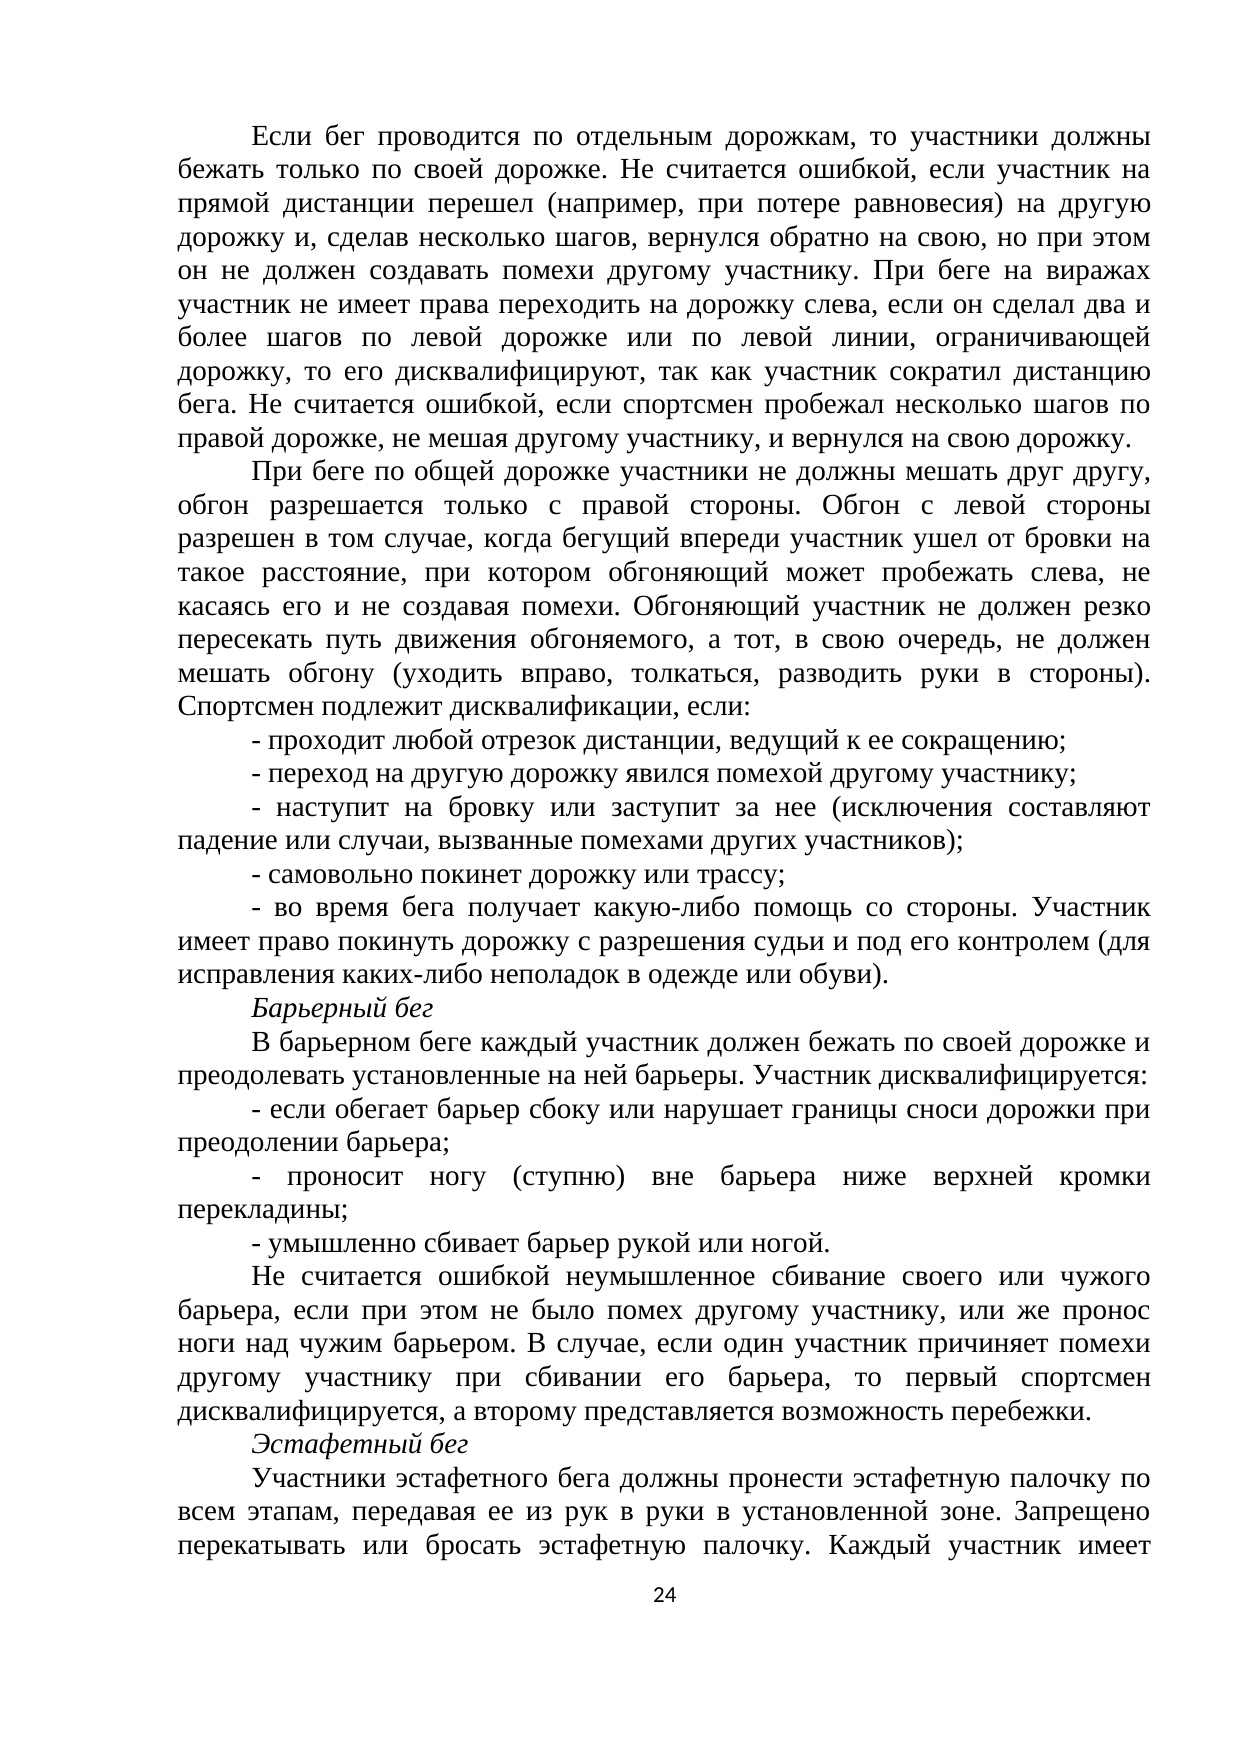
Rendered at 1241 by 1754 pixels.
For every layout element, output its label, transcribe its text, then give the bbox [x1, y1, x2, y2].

text При беге по общей дорожке участники не должны мешать друг другу, обгон разрешается только с правой стороны. Обгон с левой стороны разрешен в том случае, когда бегущий впереди участник ушел от бровки на такое расстояние, при котором обгоняющий может пробежать слева, не касаясь его и не создавая помехи. Обгоняющий участник не должен резко пересекать путь движения обгоняемого, а тот, в свою очередь, не должен мешать обгону (уходить вправо, толкаться, разводить руки в стороны). Спортсмен подлежит дисквалификации, если: [177, 453, 1152, 722]
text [177, 1460, 1152, 1560]
text - проходит любой отрезок дистанции, ведущий к ее сокращению; [177, 722, 1152, 755]
text - проносит ногу (ступню) вне барьера ниже верхней кромки перекладины; [177, 1158, 1152, 1225]
text - самовольно покинет дорожку или трассу; [177, 856, 1152, 889]
text - если обегает барьер сбоку или нарушает границы сноси дорожки при преодолении барьера; [177, 1091, 1152, 1158]
text - переход на другую дорожку явился помехой другому участнику; [177, 755, 1152, 789]
text Не считается ошибкой неумышленное сбивание своего или чужого барьера, если при этом не было помех другому участнику, или же пронос ноги над чужим барьером. В случае, если один участник причиняет помехи другому участнику при сбивании его барьера, то первый спортсмен дисквалифицируется, а второму представляется возможность перебежки. [177, 1258, 1152, 1426]
text Эстафетный бег [177, 1426, 1152, 1460]
text Барьерный бег [177, 990, 1152, 1024]
text В барьерном беге каждый участник должен бежать по своей дорожке и преодолевать установленные на ней барьеры. Участник дисквалифицируется: [177, 1024, 1152, 1091]
text Если бег проводится по отдельным дорожкам, то участники должны бежать только по своей дорожке. Не считается ошибкой, если участник на прямой дистанции перешел (например, при потере равновесия) на другую дорожку и, сделав несколько шагов, вернулся обратно на свою, но при этом он не должен создавать помехи другому участнику. При беге на виражах участник не имеет права переходить на дорожку слева, если он сделал два и более шагов по левой дорожке или по левой линии, ограничивающей дорожку, то его дисквалифицируют, так как участник сократил дистанцию бега. Не считается ошибкой, если спортсмен пробежал несколько шагов по правой дорожке, не мешая другому участнику, и вернулся на свою дорожку. [177, 118, 1152, 453]
text - умышленно сбивает барьер рукой или ногой. [177, 1225, 1152, 1258]
text - наступит на бровку или заступит за нее (исключения составляют падение или случаи, вызванные помехами других участников); [177, 789, 1152, 856]
text - во время бега получает какую-либо помощь со стороны. Участник имеет право покинуть дорожку с разрешения судьи и под его контролем (для исправления каких-либо неполадок в одежде или обуви). [177, 889, 1152, 990]
